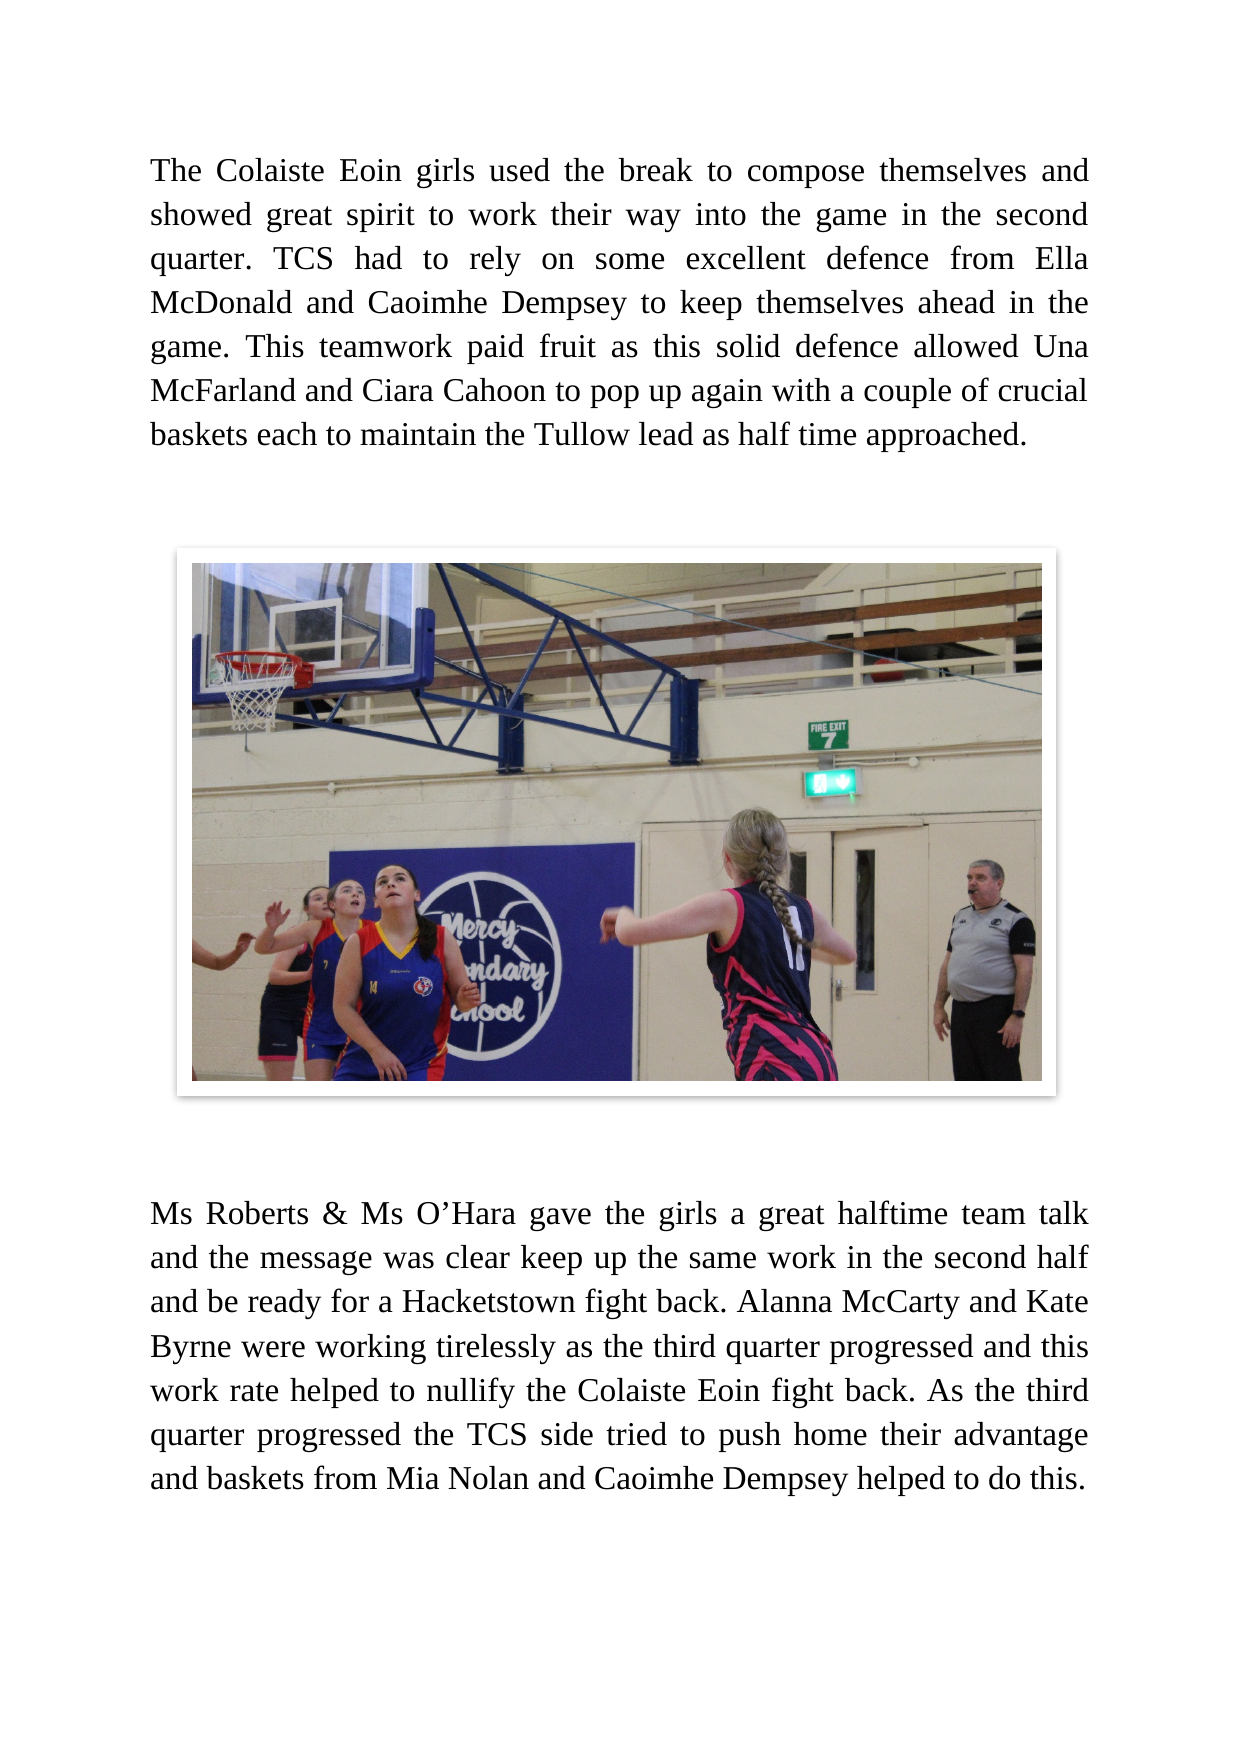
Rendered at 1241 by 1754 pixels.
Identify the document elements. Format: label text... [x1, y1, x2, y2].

text The Colaiste Eoin girls used the break to compose themselves and showed great spirit to work their way into the game in the second quarter. TCS had to rely on some excellent defence from Ella McDonald and Caoimhe Dempsey to keep themselves ahead in the game. This teamwork paid fruit as this solid defence allowed Una McFarland and Ciara Cahoon to pop up again with a couple of crucial baskets each to maintain the Tullow lead as half time approached. [150, 150, 1090, 453]
text Ms Roberts & Ms O’Hara gave the girls a great halftime team talk and the message was clear keep up the same work in the second half and be ready for a Hacketstown fight back. Alanna McCarty and Kate Byrne were working tirelessly as the third quarter progressed and this work rate helped to nullify the Colaiste Eoin fight back. As the third quarter progressed the TCS side tried to push home their advantage and baskets from Mia Nolan and Caoimhe Dempsey helped to do this. [150, 1194, 1090, 1496]
picture [192, 563, 1042, 1081]
